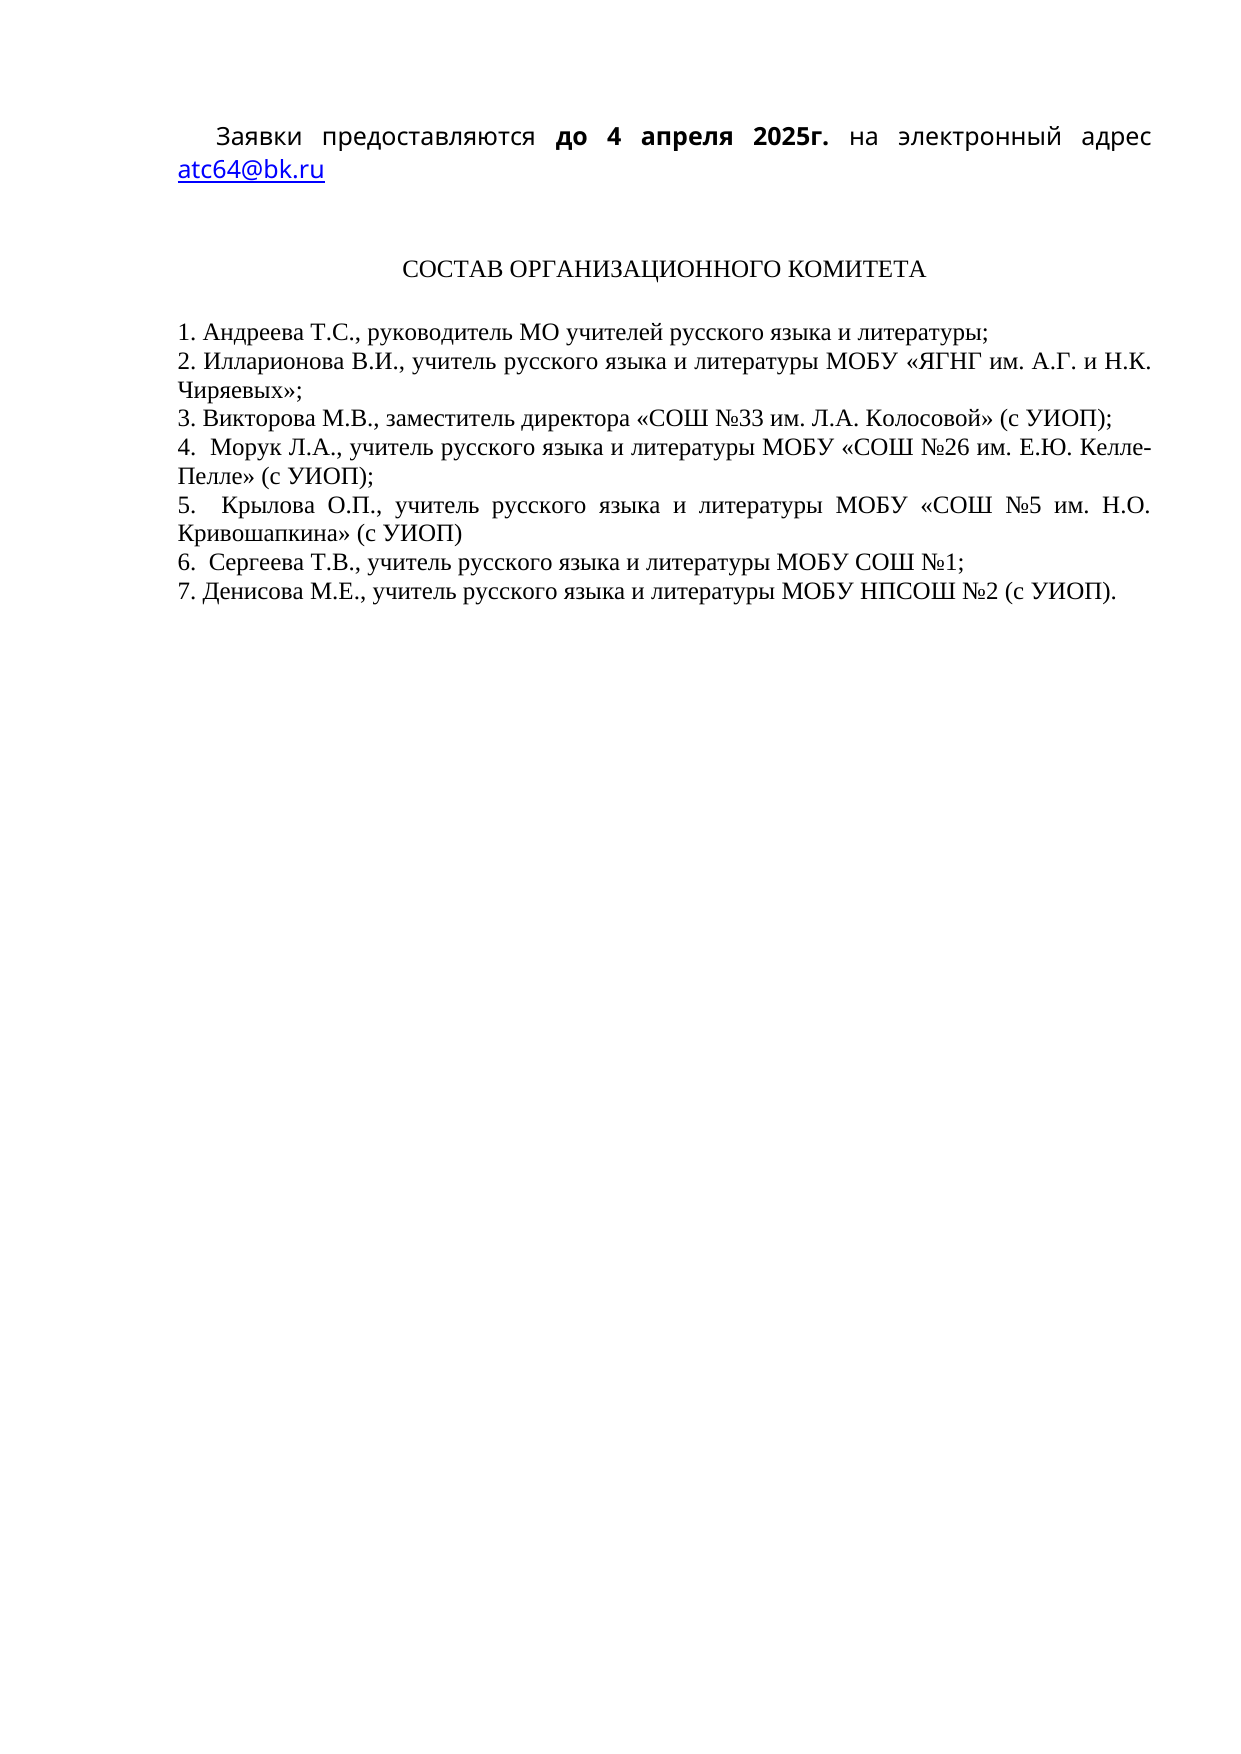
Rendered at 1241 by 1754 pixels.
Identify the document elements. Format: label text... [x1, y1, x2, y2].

text 2. Илларионова В.И., учитель русского языка и литературы МОБУ «ЯГНГ им. А.Г. и Н.К. Чиряевых»; [177, 346, 1152, 403]
text 5. Крылова О.П., учитель русского языка и литературы МОБУ «СОШ №5 им. Н.О. Кривошапкина» (с УИОП) [177, 490, 1152, 547]
text 3. Викторова М.В., заместитель директора «СОШ №33 им. Л.А. Колосовой» (с УИОП); [177, 403, 1152, 432]
text 7. Денисова М.Е., учитель русского языка и литературы МОБУ НПСОШ №2 (с УИОП). [177, 576, 1152, 605]
text 6. Сергеева Т.В., учитель русского языка и литературы МОБУ СОШ №1; [177, 547, 1152, 576]
text СОСТАВ ОРГАНИЗАЦИОННОГО КОМИТЕТА [177, 254, 1152, 283]
text 4. Морук Л.А., учитель русского языка и литературы МОБУ «СОШ №26 им. Е.Ю. Келле- Пелле» (с УИОП); [177, 432, 1152, 490]
text Заявки предоставляются до 4 апреля 2025г. на электронный адрес atc64@bk.ru [177, 118, 1152, 186]
text 1. Андреева Т.С., руководитель МО учителей русского языка и литературы; [177, 317, 1152, 346]
